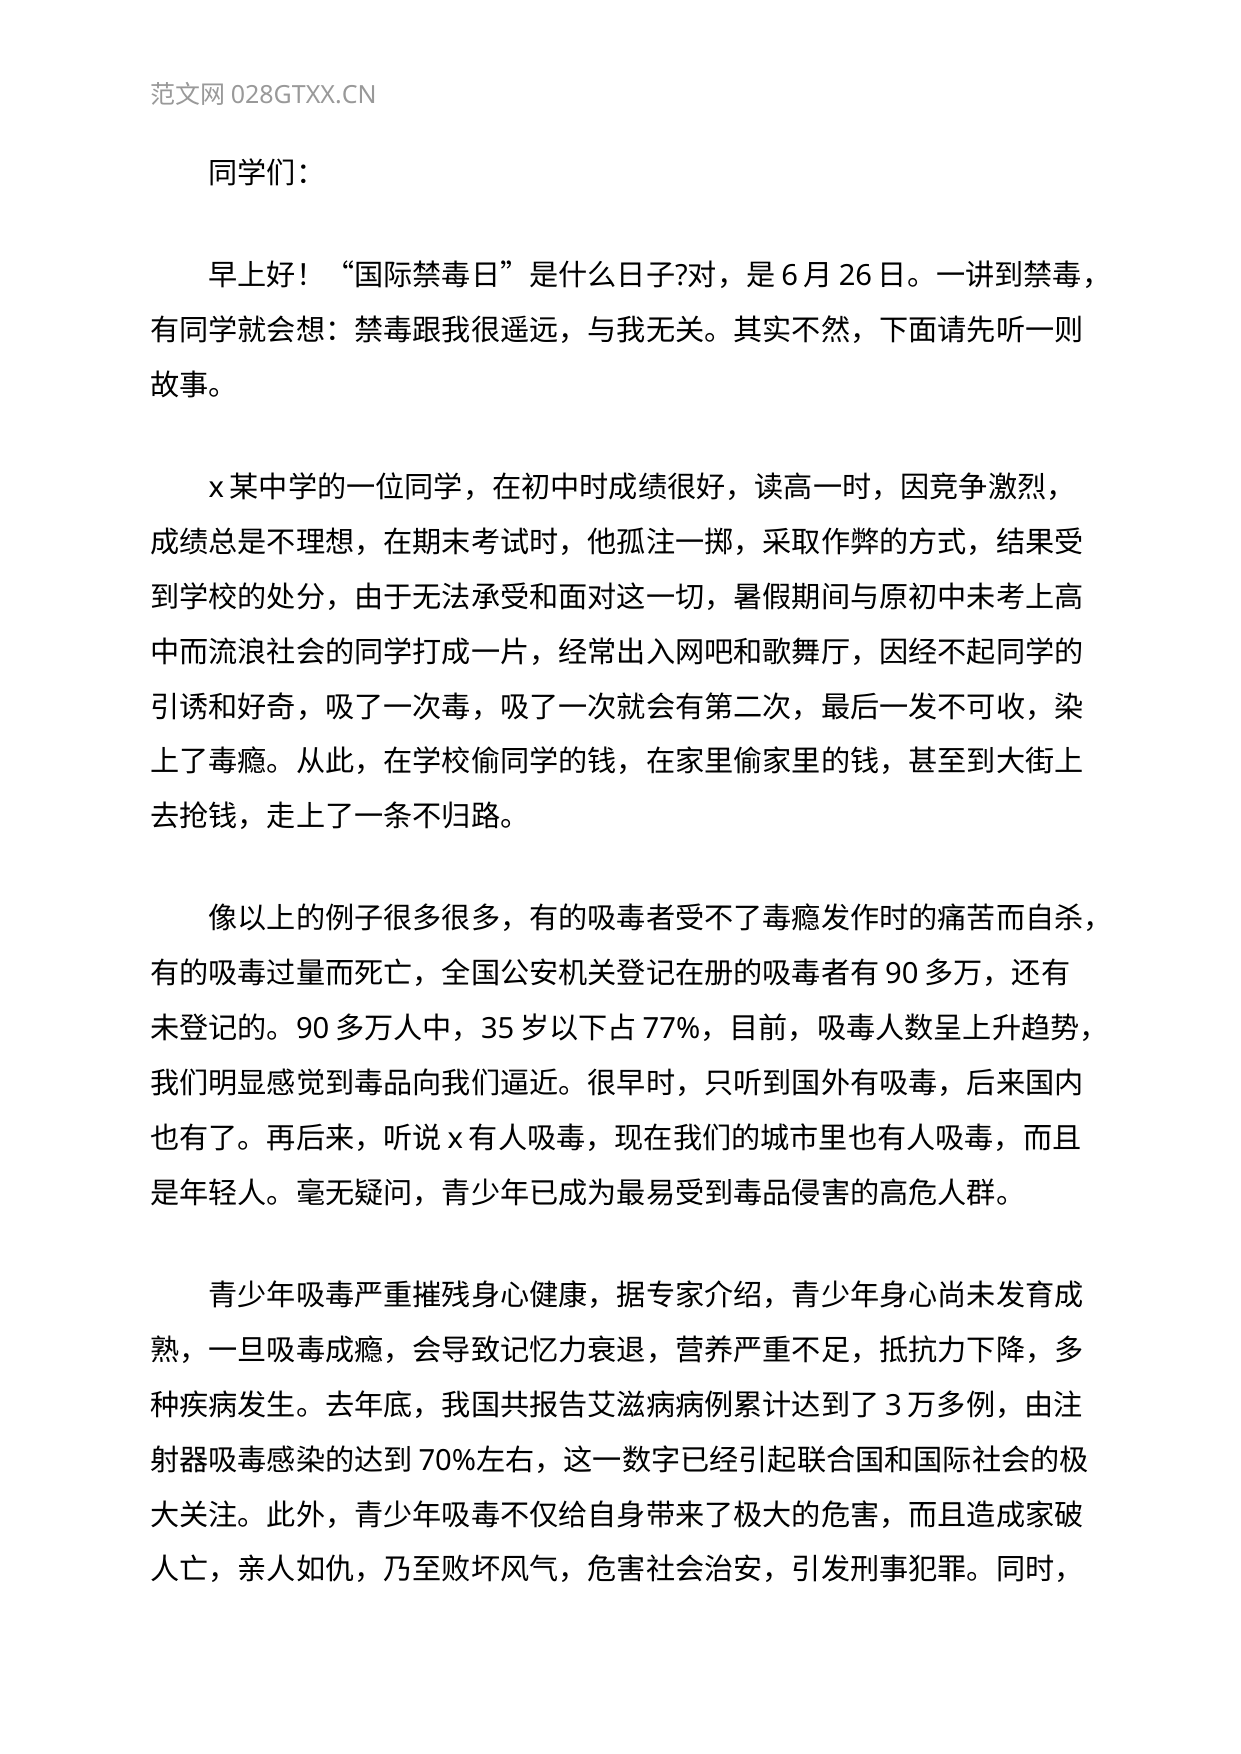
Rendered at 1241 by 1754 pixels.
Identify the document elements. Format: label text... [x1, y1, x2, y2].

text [150, 1271, 1090, 1588]
text 早上好！“国际禁毒日”是什么日子?对，是6月26日。一讲到禁毒，有同学就会想：禁毒跟我很遥远，与我无关。其实不然，下面请先听一则故事。 [150, 252, 1090, 404]
text 同学们： [150, 150, 1090, 192]
text x某中学的一位同学，在初中时成绩很好，读高一时，因竞争激烈，成绩总是不理想，在期末考试时，他孤注一掷，采取作弊的方式，结果受到学校的处分，由于无法承受和面对这一切，暑假期间与原初中未考上高中而流浪社会的同学打成一片，经常出入网吧和歌舞厅，因经不起同学的引诱和好奇，吸了一次毒，吸了一次就会有第二次，最后一发不可收，染上了毒瘾。从此，在学校偷同学的钱，在家里偷家里的钱，甚至到大街上去抢钱，走上了一条不归路。 [150, 463, 1090, 835]
text 像以上的例子很多很多，有的吸毒者受不了毒瘾发作时的痛苦而自杀，有的吸毒过量而死亡，全国公安机关登记在册的吸毒者有90多万，还有未登记的。90多万人中，35岁以下占77%，目前，吸毒人数呈上升趋势，我们明显感觉到毒品向我们逼近。很早时，只听到国外有吸毒，后来国内也有了。再后来，听说x有人吸毒，现在我们的城市里也有人吸毒，而且是年轻人。毫无疑问，青少年已成为最易受到毒品侵害的高危人群。 [150, 895, 1090, 1212]
